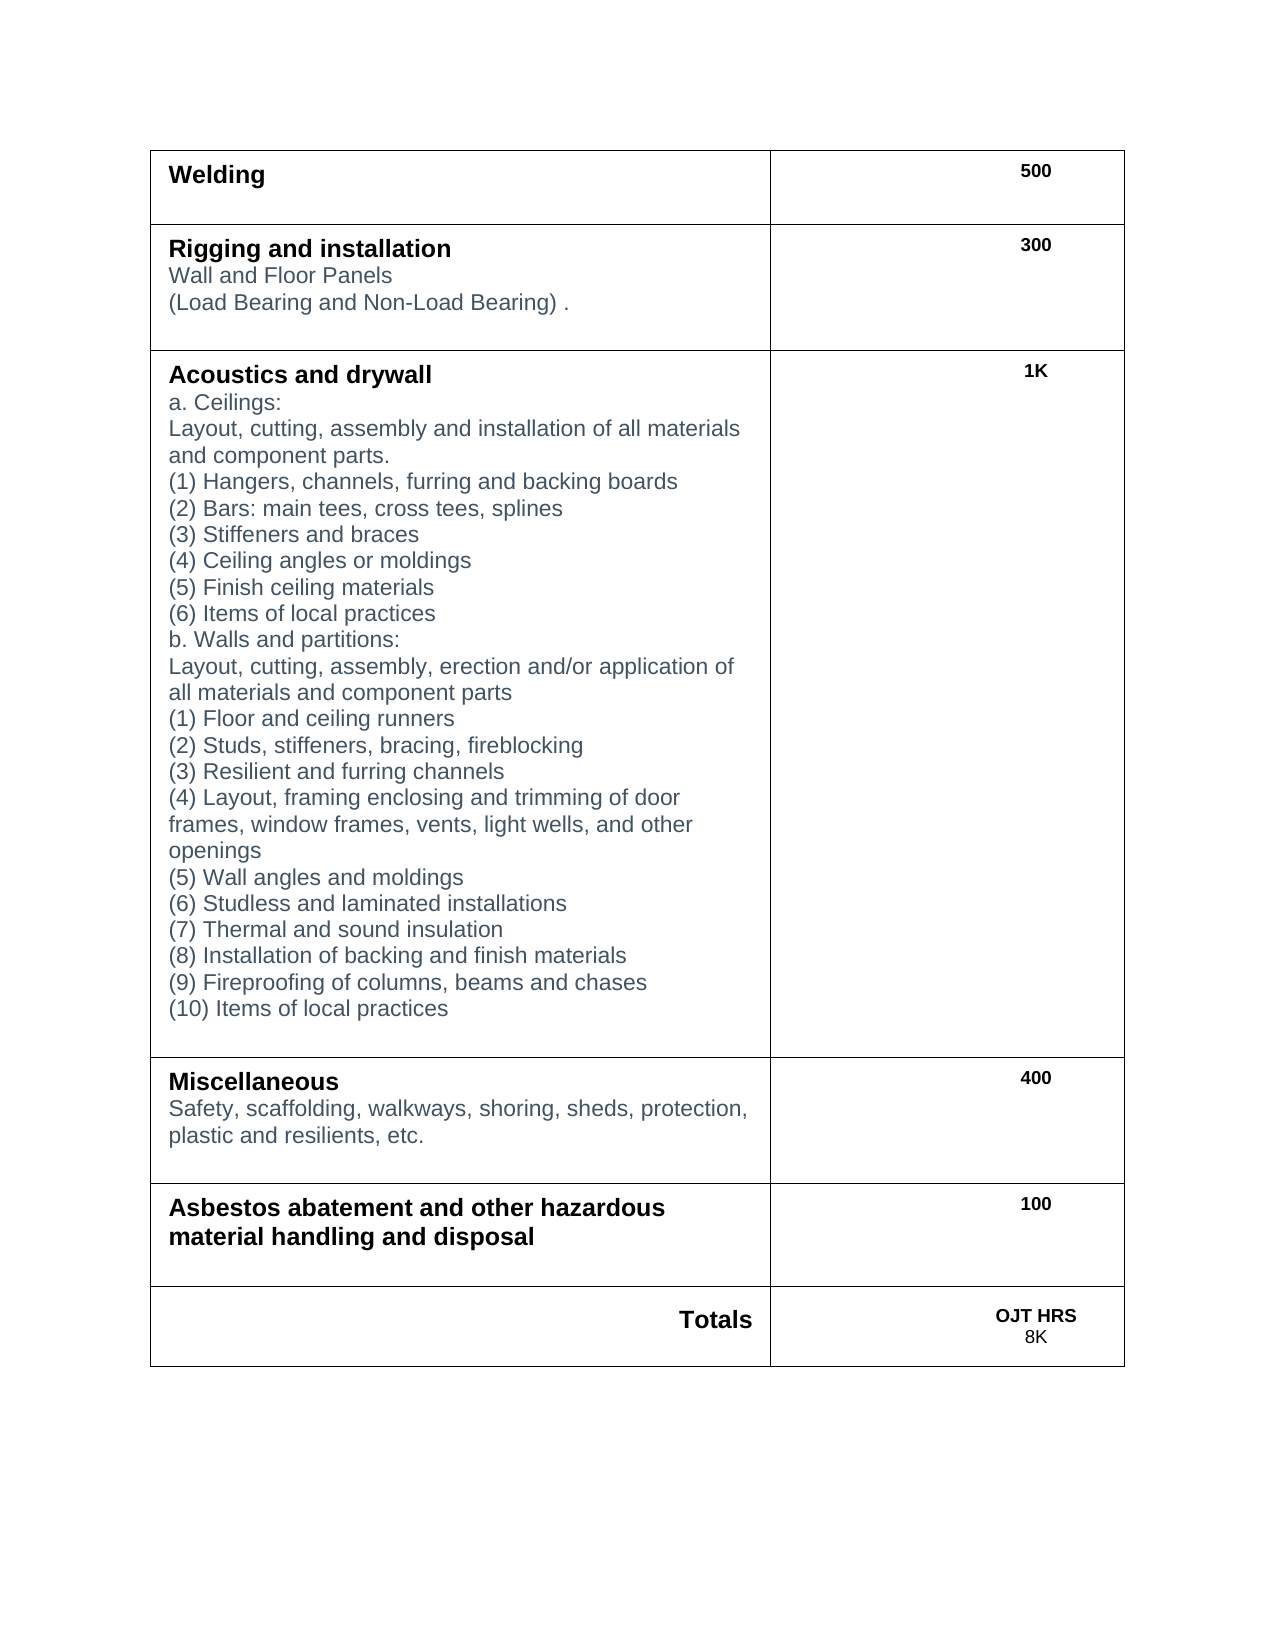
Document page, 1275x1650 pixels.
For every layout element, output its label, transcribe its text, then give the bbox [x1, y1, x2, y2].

table_cell [771, 1058, 947, 1183]
table_cell [771, 1287, 947, 1366]
table_cell 100 [948, 1184, 1124, 1286]
table_cell Acoustics and drywall a. Ceilings: Layout, cutting, assembly and installation of all materials and component parts. (1) Hangers, channels, furring and backing boards (2) Bars: main tees, cross tees, splines (3) Stiffeners and braces (4) Ceiling angles or moldings (5) Finish ceiling materials (6) Items of local practices b. Walls and partitions: Layout, cutting, assembly, erection and/or application of all materials and component parts (1) Floor and ceiling runners (2) Studs, stiffeners, bracing, fireblocking (3) Resilient and furring channels (4) Layout, framing enclosing and trimming of door frames, window frames, vents, light wells, and other openings (5) Wall angles and moldings (6) Studless and laminated installations (7) Thermal and sound insulation (8) Installation of backing and finish materials (9) Fireproofing of columns, beams and chases (10) Items of local practices [151, 351, 770, 1057]
table_cell [771, 151, 947, 224]
table_cell 500 [948, 151, 1124, 224]
table_cell 400 [948, 1058, 1124, 1183]
table_cell Miscellaneous Safety, scaffolding, walkways, shoring, sheds, protection, plastic and resilients, etc. [151, 1058, 770, 1183]
table_cell Totals [151, 1287, 770, 1366]
table_cell [771, 1184, 947, 1286]
table_cell [771, 351, 947, 1057]
table_cell Welding [151, 151, 770, 224]
table_cell Rigging and installation Wall and Floor Panels (Load Bearing and Non-Load Bearing) . [151, 225, 770, 350]
table_cell 300 [948, 225, 1124, 350]
table_cell 1K [948, 351, 1124, 1057]
table_cell OJT HRS 8K [948, 1287, 1124, 1366]
table_cell Asbestos abatement and other hazardous material handling and disposal [151, 1184, 770, 1286]
table_cell [771, 225, 947, 350]
